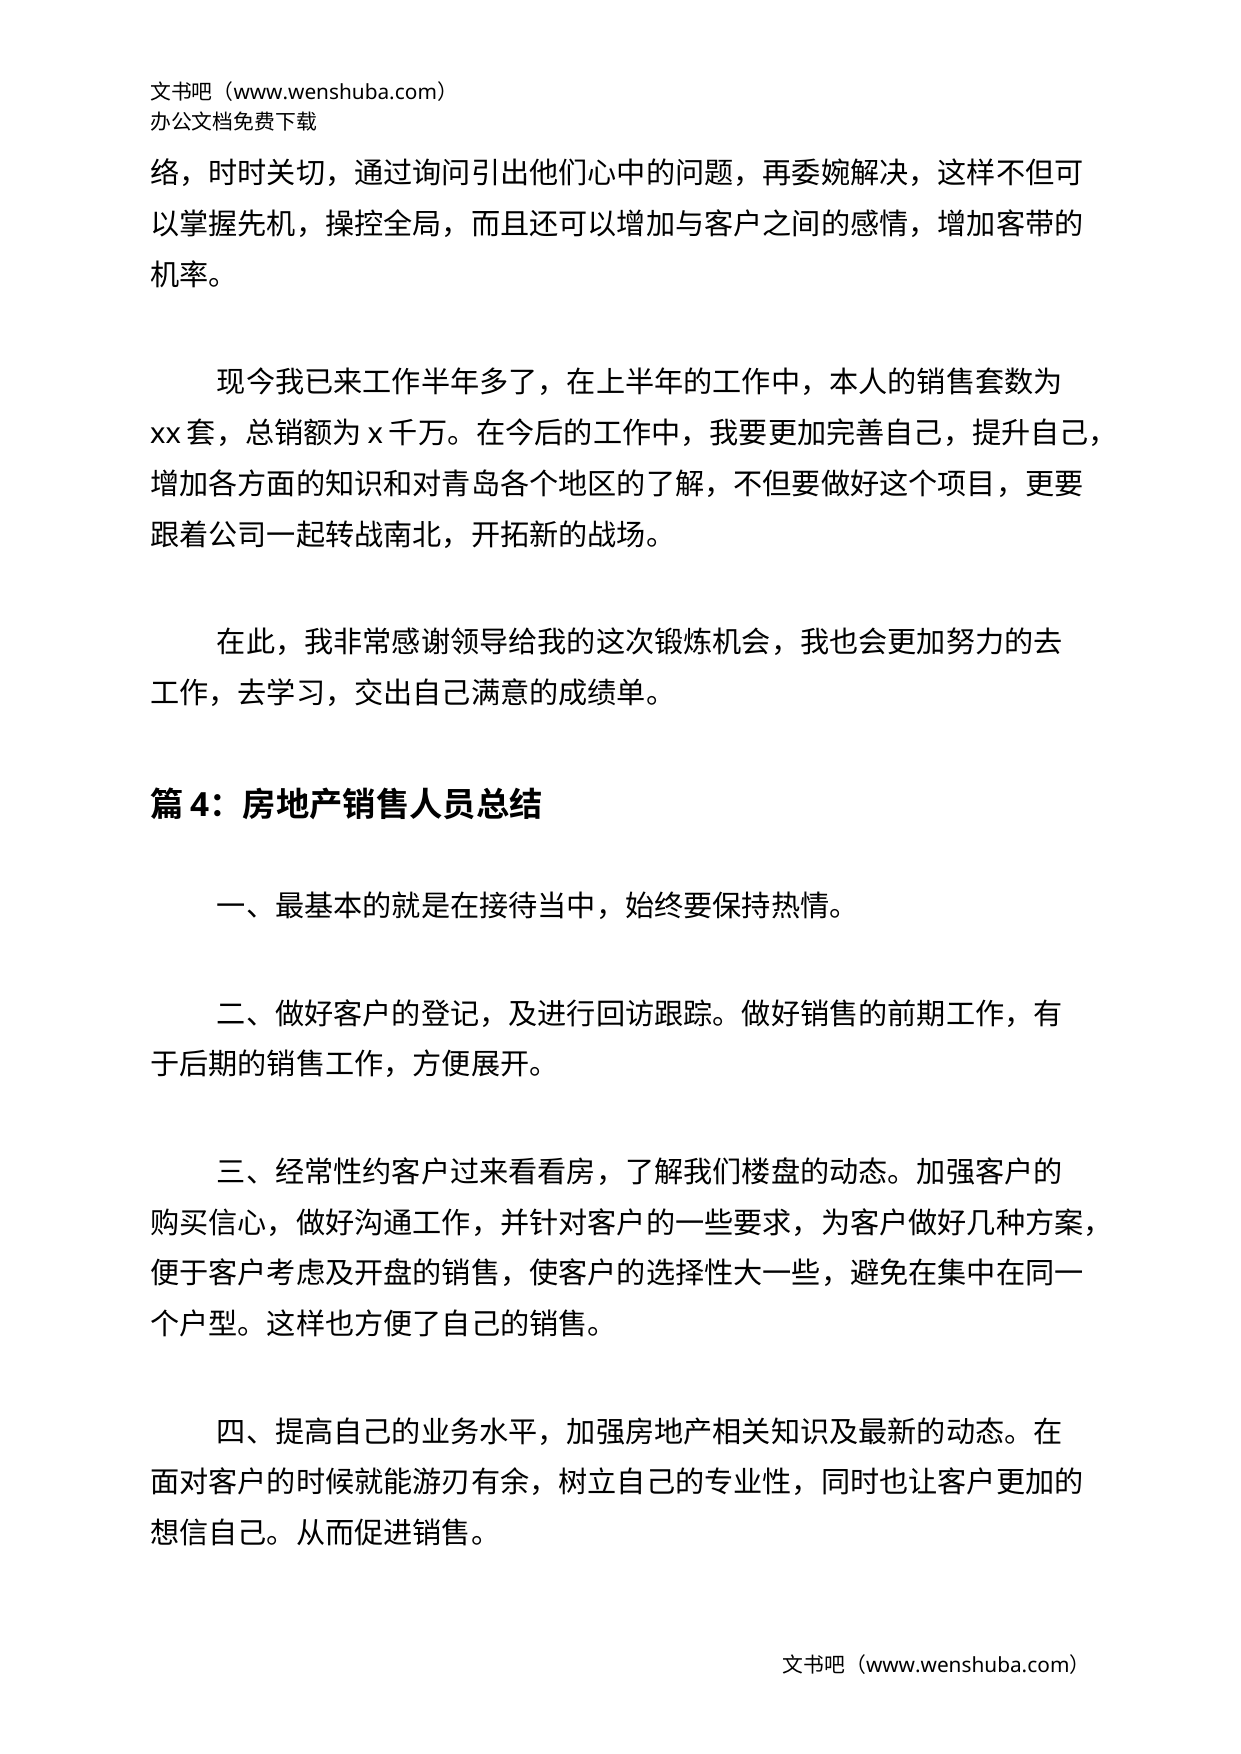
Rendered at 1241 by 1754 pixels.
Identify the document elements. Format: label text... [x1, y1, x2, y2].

text 四、提高自己的业务水平，加强房地产相关知识及最新的动态。在面对客户的时候就能游刃有余，树立自己的专业性，同时也让客户更加的想信自己。从而促进销售。 [150, 1408, 1090, 1552]
text 在此，我非常感谢领导给我的这次锻炼机会，我也会更加努力的去工作，去学习，交出自己满意的成绩单。 [150, 619, 1090, 712]
text 一、最基本的就是在接待当中，始终要保持热情。 [150, 883, 1090, 925]
text 现今我已来工作半年多了，在上半年的工作中，本人的销售套数为xx套，总销额为x千万。在今后的工作中，我要更加完善自己，提升自己，增加各方面的知识和对青岛各个地区的了解，不但要做好这个项目，更要跟着公司一起转战南北，开拓新的战场。 [150, 359, 1090, 554]
text 二、做好客户的登记，及进行回访跟踪。做好销售的前期工作，有于后期的销售工作，方便展开。 [150, 990, 1090, 1083]
text 篇4：房地产销售人员总结 [150, 777, 1090, 826]
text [150, 150, 1090, 294]
text 三、经常性约客户过来看看房，了解我们楼盘的动态。加强客户的购买信心，做好沟通工作，并针对客户的一些要求，为客户做好几种方案，便于客户考虑及开盘的销售，使客户的选择性大一些，避免在集中在同一个户型。这样也方便了自己的销售。 [150, 1148, 1090, 1343]
